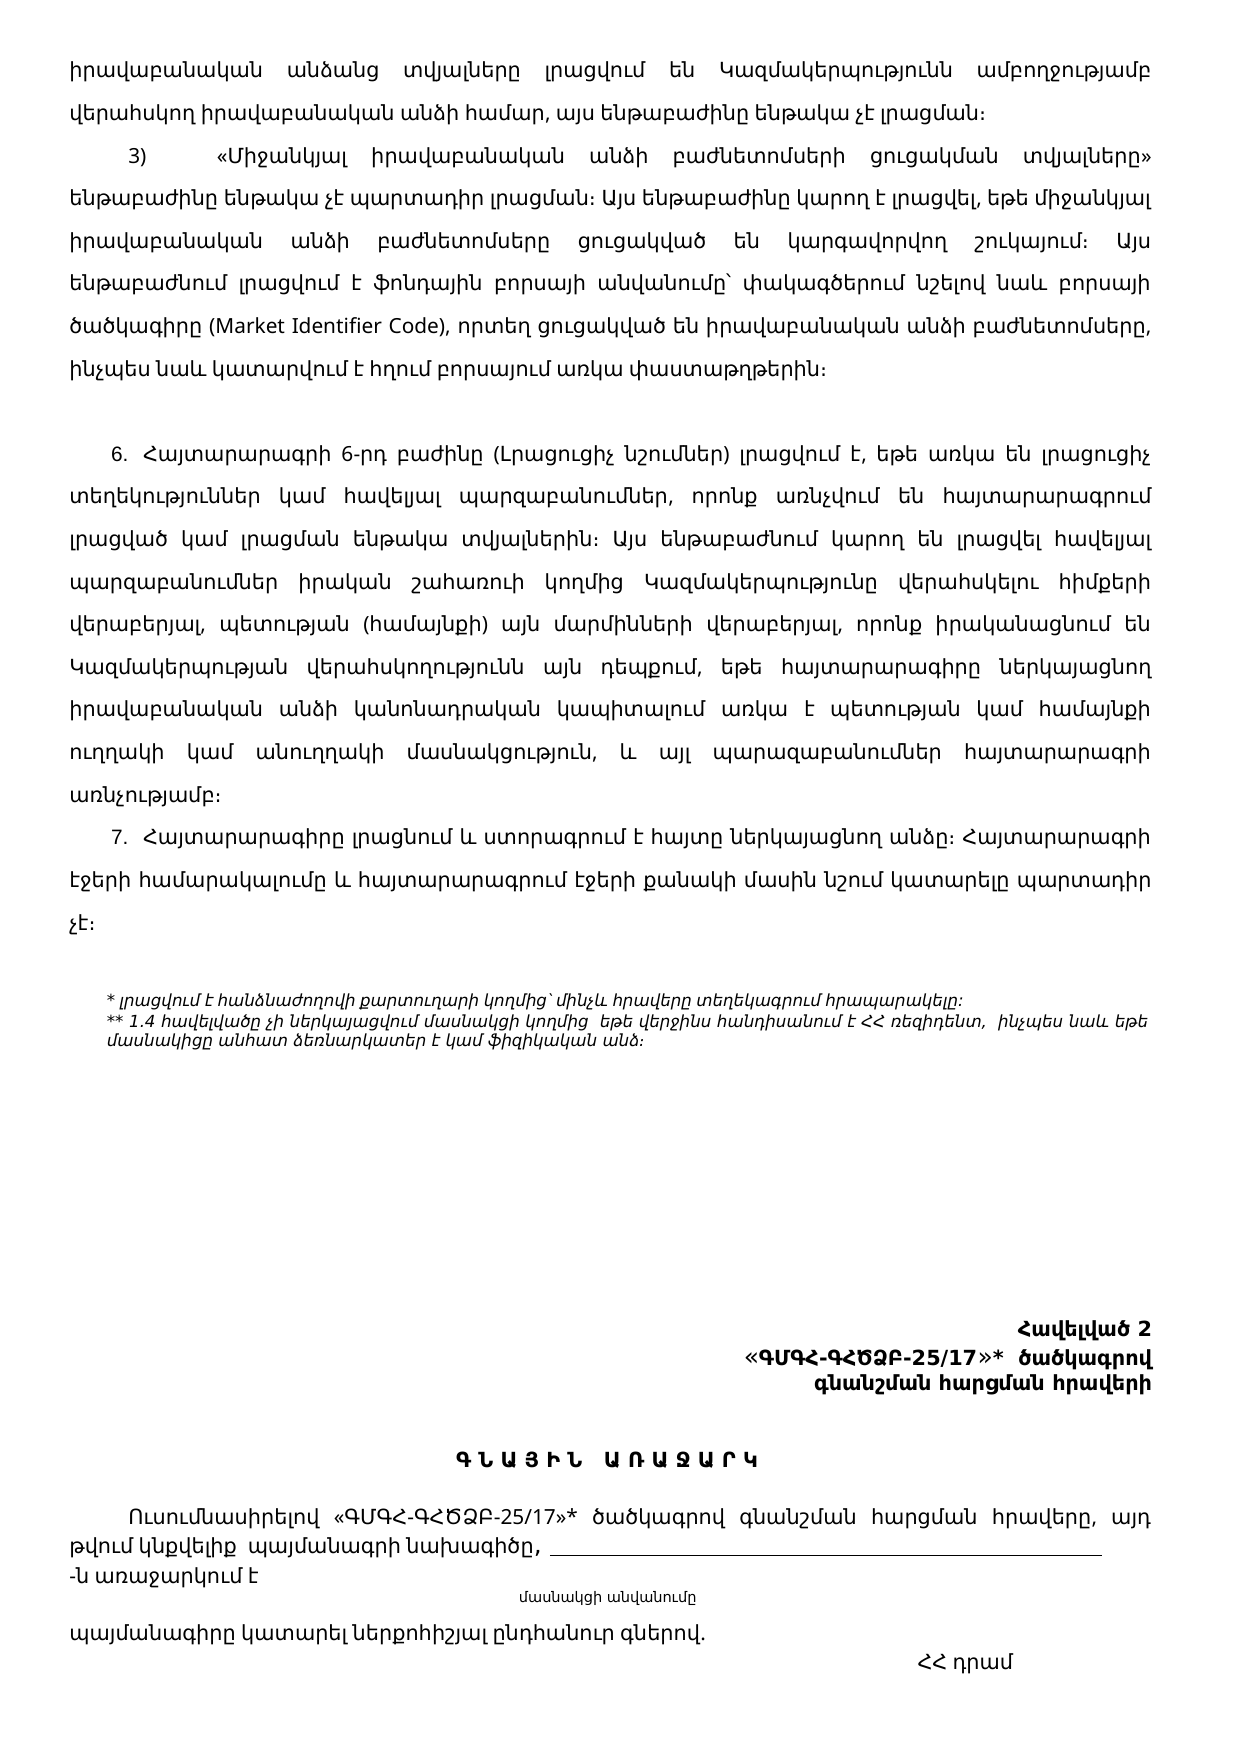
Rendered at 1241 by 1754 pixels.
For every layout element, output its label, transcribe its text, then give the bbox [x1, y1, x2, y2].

text Հավելված 2 [69, 1317, 1152, 1342]
list Հայտարարագրի 6-րդ բաժինը (Լրացուցիչ նշումներ) լրացվում է, եթե առկա են լրացուցիչ տեղեկություններ կամ հավելյալ պարզաբանումներ, որոնք առնչվում են հայտարարագրում լրացված կամ լրացման ենթակա տվյալներին։ Այս ենթաբաժնում կարող են լրացվել հավելյալ պարզաբանումներ իրական շահառուի կողմից Կազմակերպությունը վերահսկելու հիմքերի վերաբերյալ, պետության (համայնքի) այն մարմինների վերաբերյալ, որոնք իրականացնում են Կազմակերպության վերահսկողությունն այն դեպքում, եթե հայտարարագիրը ներկայացնող իրավաբանական անձի կանոնադրական կապիտալում առկա է պետության կամ համայնքի ուղղակի կամ անուղղակի մասնակցություն, և այլ պարազաբանումներ հայտարարագրի առնչությամբ։ [69, 439, 1152, 808]
text գնանշման հարցման հրավերի [69, 1371, 1152, 1395]
text մասնակցի անվանումը [69, 1589, 1152, 1618]
text * լրացվում է հանձնաժողովի քարտուղարի կողմից` մինչև հրավերը տեղեկագրում հրապարակելը: [107, 989, 1152, 1012]
list Հայտարարագիրը լրացնում և ստորագրում է հայտը ներկայացնող անձը։ Հայտարարագրի էջերի համարակալումը և հայտարարագրում էջերի քանակի մասին նշում կատարելը պարտադիր չէ։ [69, 822, 1152, 936]
list «Միջանկյալ իրավաբանական անձի բաժնետոմսերի ցուցակման տվյալները» ենթաբաժինը ենթակա չէ պարտադիր լրացման։ Այս ենթաբաժինը կարող է լրացվել, եթե միջանկյալ իրավաբանական անձի բաժնետոմսերը ցուցակված են կարգավորվող շուկայում։ Այս ենթաբաժնում լրացվում է ֆոնդային բորսայի անվանումը՝ փակագծերում նշելով նաև բորսայի ծածկագիրը (Market Identifier Code), որտեղ ցուցակված են իրավաբանական անձի բաժնետոմսերը, ինչպես նաև կատարվում է հղում բորսայում առկա փաստաթղթերին։ [69, 141, 1152, 382]
text ՀՀ դրամ [69, 1647, 1152, 1675]
text պայմանագիրը կատարել ներքոհիշյալ ընդհանուր գներով. [69, 1618, 1152, 1647]
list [69, 56, 1152, 127]
text Գ Ն Ա Յ Ի Ն Ա Ռ Ա Ջ Ա Ր Կ [62, 1448, 1152, 1473]
text Ուսումնասիրելով «ԳՄԳՀ-ԳՀԾՁԲ-25/17»* ծածկագրով գնանշման հարցման հրավերը, այդ թվում կնքվելիք պայմանագրի նախագիծը, -ն առաջարկում է [69, 1502, 1152, 1589]
text ** 1.4 հավելվածը չի ներկայացվում մասնակցի կողմից եթե վերջինս հանդիսանում է ՀՀ ռեզիդենտ, ինչպես նաև եթե մասնակիցը անհատ ձեռնարկատեր է կամ ֆիզիկական անձ։ [107, 1012, 1152, 1050]
text «ԳՄԳՀ-ԳՀԾՁԲ-25/17»* ծածկագրով [69, 1342, 1152, 1371]
